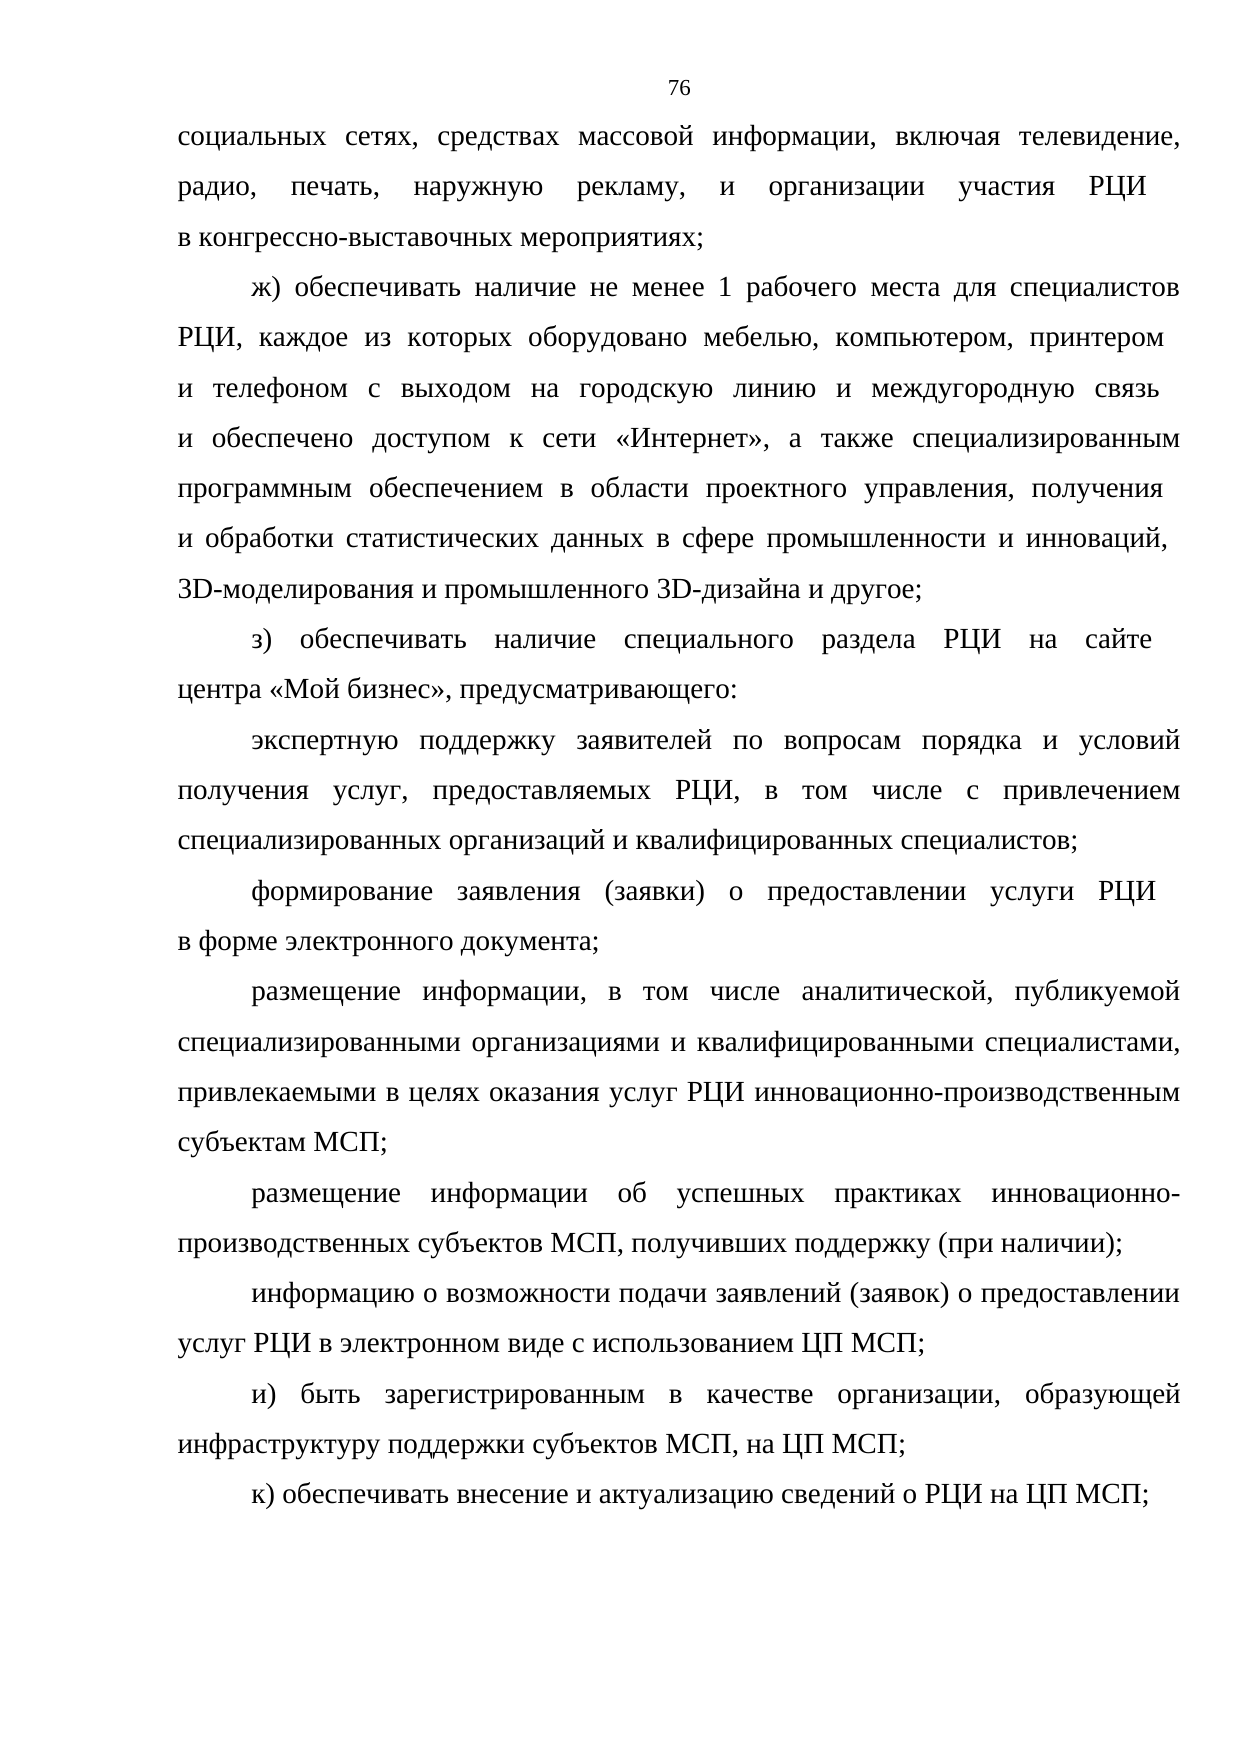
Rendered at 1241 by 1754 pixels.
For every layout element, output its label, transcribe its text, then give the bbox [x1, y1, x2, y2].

text и) быть зарегистрированным в качестве организации, образующей инфраструктуру поддержки субъектов МСП, на ЦП МСП; [177, 1376, 1181, 1460]
text к) обеспечивать внесение и актуализацию сведений о РЦИ на ЦП МСП; [177, 1477, 1181, 1510]
text размещение информации об успешных практиках инновационно-производственных субъектов МСП, получивших поддержку (при наличии); [177, 1175, 1181, 1258]
text з) обеспечивать наличие специального раздела РЦИ на сайте центра «Мой бизнес», предусматривающего: [177, 621, 1181, 705]
text экспертную поддержку заявителей по вопросам порядка и условий получения услуг, предоставляемых РЦИ, в том числе с привлечением специализированных организаций и квалифицированных специалистов; [177, 722, 1181, 856]
text информацию о возможности подачи заявлений (заявок) о предоставлении услуг РЦИ в электронном виде с использованием ЦП МСП; [177, 1275, 1181, 1359]
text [177, 118, 1181, 252]
text размещение информации, в том числе аналитической, публикуемой специализированными организациями и квалифицированными специалистами, привлекаемыми в целях оказания услуг РЦИ инновационно-производственным субъектам МСП; [177, 973, 1181, 1158]
text ж) обеспечивать наличие не менее 1 рабочего места для специалистов РЦИ, каждое из которых оборудовано мебелью, компьютером, принтером и телефоном с выходом на городскую линию и междугородную связь и обеспечено доступом к сети «Интернет», а также специализированным программным обеспечением в области проектного управления, получения и обработки статистических данных в сфере промышленности и инноваций, 3D-моделирования и промышленного 3D-дизайна и другое; [177, 269, 1181, 604]
text формирование заявления (заявки) о предоставлении услуги РЦИ в форме электронного документа; [177, 873, 1181, 957]
